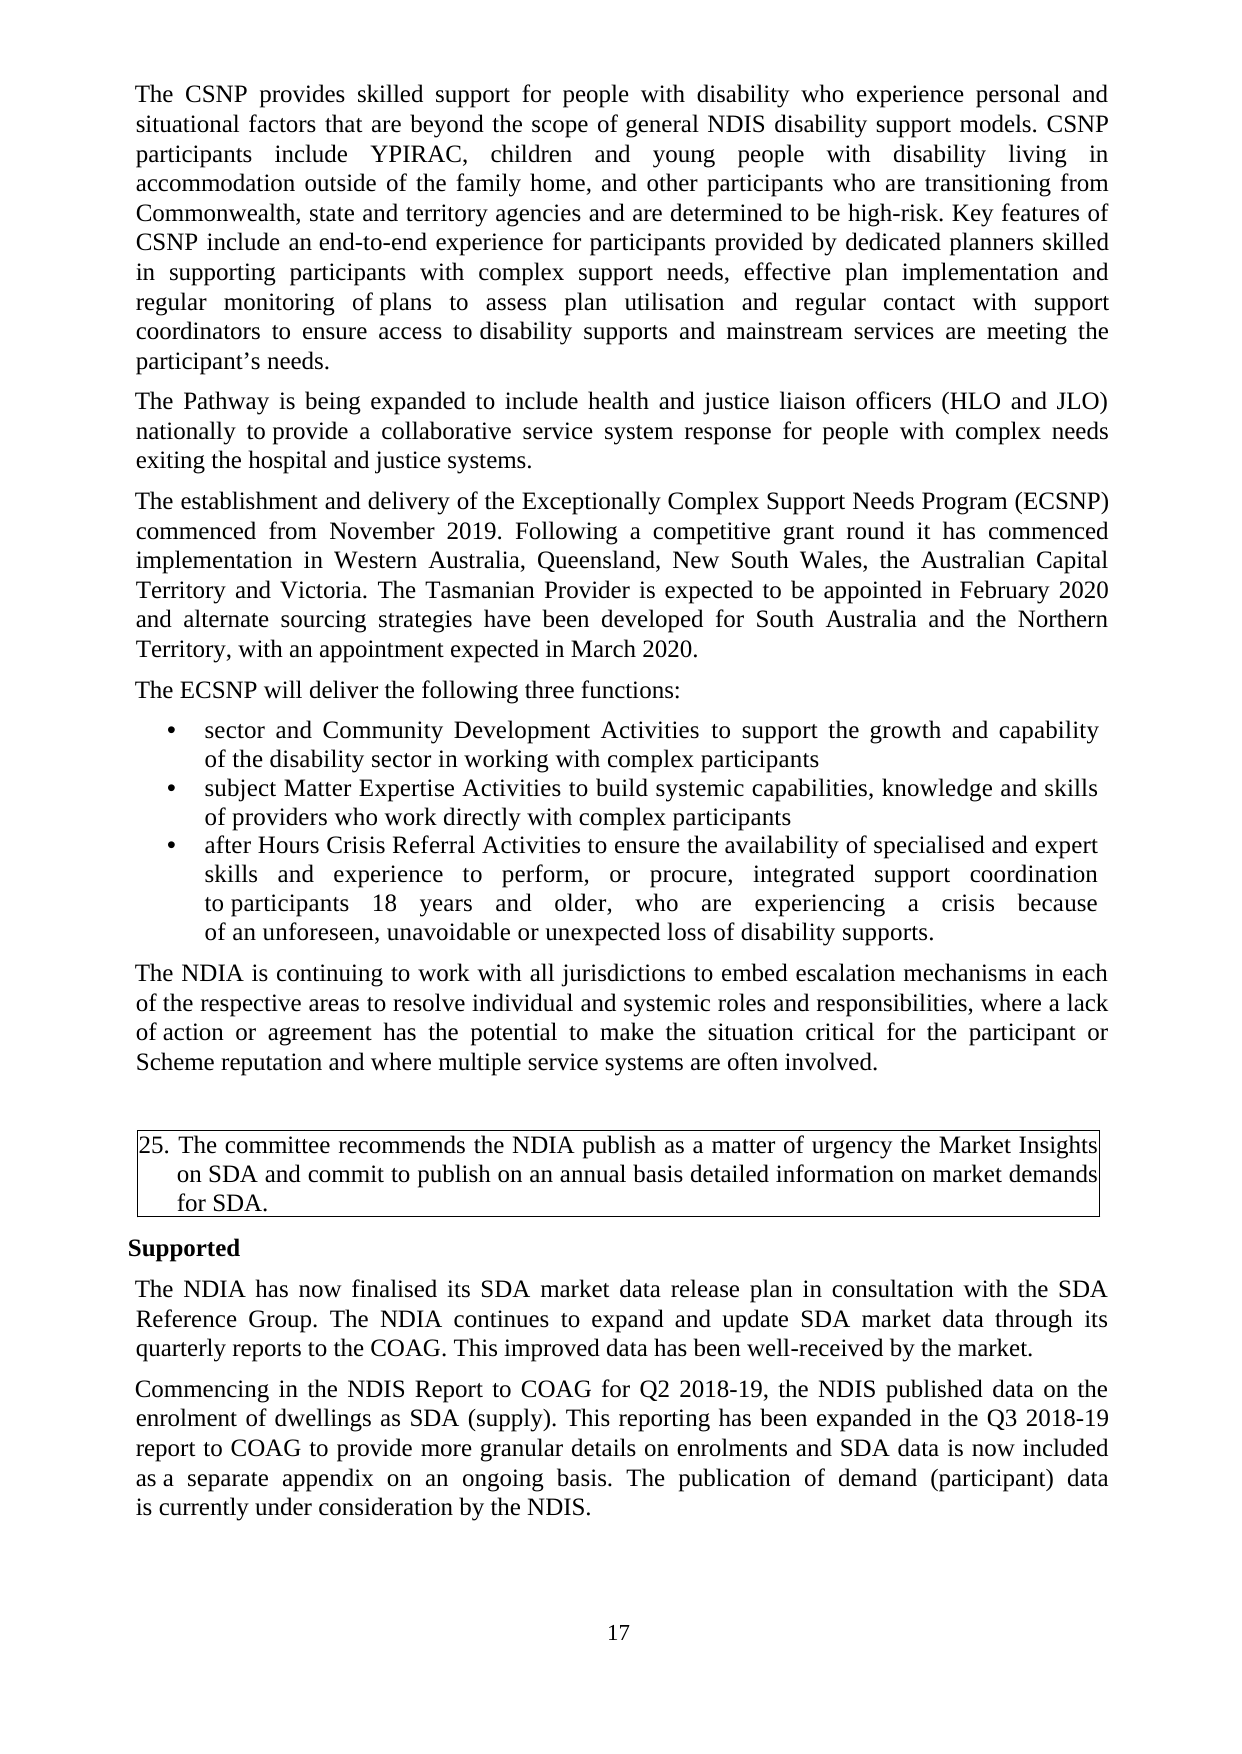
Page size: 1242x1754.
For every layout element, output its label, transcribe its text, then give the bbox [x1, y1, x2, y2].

text The establishment and delivery of the Exceptionally Complex Support Needs Program (ECSNP) commenced from November 2019. Following a competitive grant round it has commenced implementation in Western Australia, Queensland, New South Wales, the Australian Capital Territory and Victoria. The Tasmanian Provider is expected to be appointed in February 2020 and alternate sourcing strategies have been developed for South Australia and the Northern Territory, with an appointment expected in March 2020. [134, 486, 1110, 663]
list sector and Community Development Activities to support the growth and capability of the disability sector in working with complex participants [167, 715, 1100, 773]
text Commencing in the NDIS Report to COAG for Q2 2018-19, the NDIS published data on the enrolment of dwellings as SDA (supply). This reporting has been expanded in the Q3 2018-19 report to COAG to provide more granular details on enrolments and SDA data is now included as a separate appendix on an ongoing basis. The publication of demand (participant) data is currently under consideration by the NDIS. [134, 1374, 1110, 1521]
text The CSNP provides skilled support for people with disability who experience personal and situational factors that are beyond the scope of general NDIS disability support models. CSNP participants include YPIRAC, children and young people with disability living in accommodation outside of the family home, and other participants who are transitioning from Commonwealth, state and territory agencies and are determined to be high-risk. Key features of CSNP include an end-to-end experience for participants provided by dedicated planners skilled in supporting participants with complex support needs, effective plan implementation and regular monitoring of plans to assess plan utilisation and regular contact with support coordinators to ensure access to disability supports and mainstream services are meeting the participant’s needs. [134, 79, 1110, 374]
list after Hours Crisis Referral Activities to ensure the availability of specialised and expert skills and experience to perform, or procure, integrated support coordination to participants 18 years and older, who are experiencing a crisis because of an unforeseen, unavoidable or unexpected loss of disability supports. [167, 831, 1100, 946]
text The NDIA has now finalised its SDA market data release plan in consultation with the SDA Reference Group. The NDIA continues to expand and update SDA market data through its quarterly reports to the COAG. This improved data has been well-received by the market. [134, 1274, 1110, 1362]
text 25. The committee recommends the NDIA publish as a matter of urgency the Market Insights on SDA and commit to publish on an annual basis detailed information on market demands for SDA. [138, 1131, 1099, 1216]
text The Pathway is being expanded to include health and justice liaison officers (HLO and JLO) nationally to provide a collaborative service system response for people with complex needs exiting the hospital and justice systems. [134, 386, 1110, 474]
list subject Matter Expertise Activities to build systemic capabilities, knowledge and skills of providers who work directly with complex participants [167, 773, 1100, 831]
subtitle Supported [128, 1233, 1110, 1262]
text The NDIA is continuing to work with all jurisdictions to embed escalation mechanisms in each of the respective areas to resolve individual and systemic roles and responsibilities, where a lack of action or agreement has the potential to make the situation critical for the participant or Scheme reputation and where multiple service systems are often involved. [134, 958, 1110, 1076]
text The ECSNP will deliver the following three functions: [134, 675, 1110, 703]
